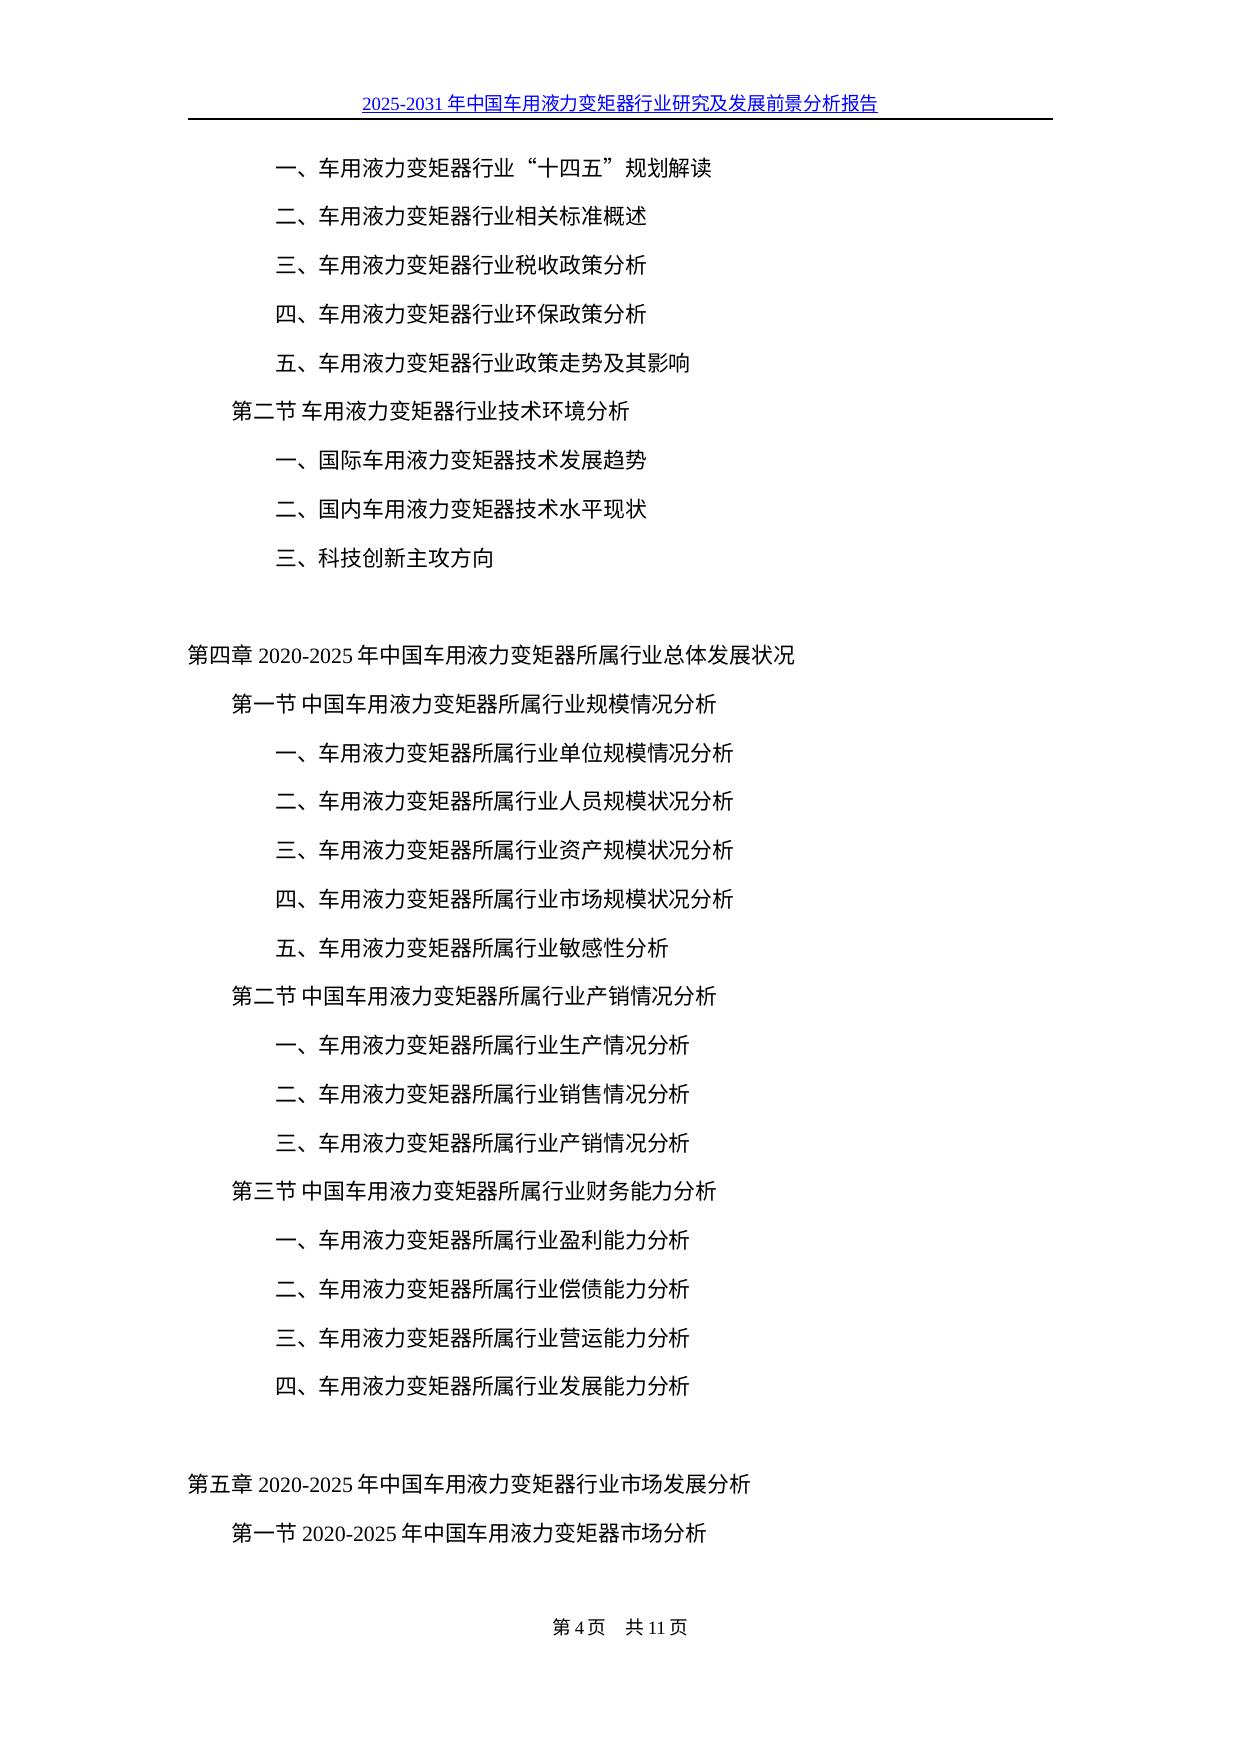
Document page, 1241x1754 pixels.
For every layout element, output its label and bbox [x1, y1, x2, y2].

text [187, 150, 1053, 1548]
